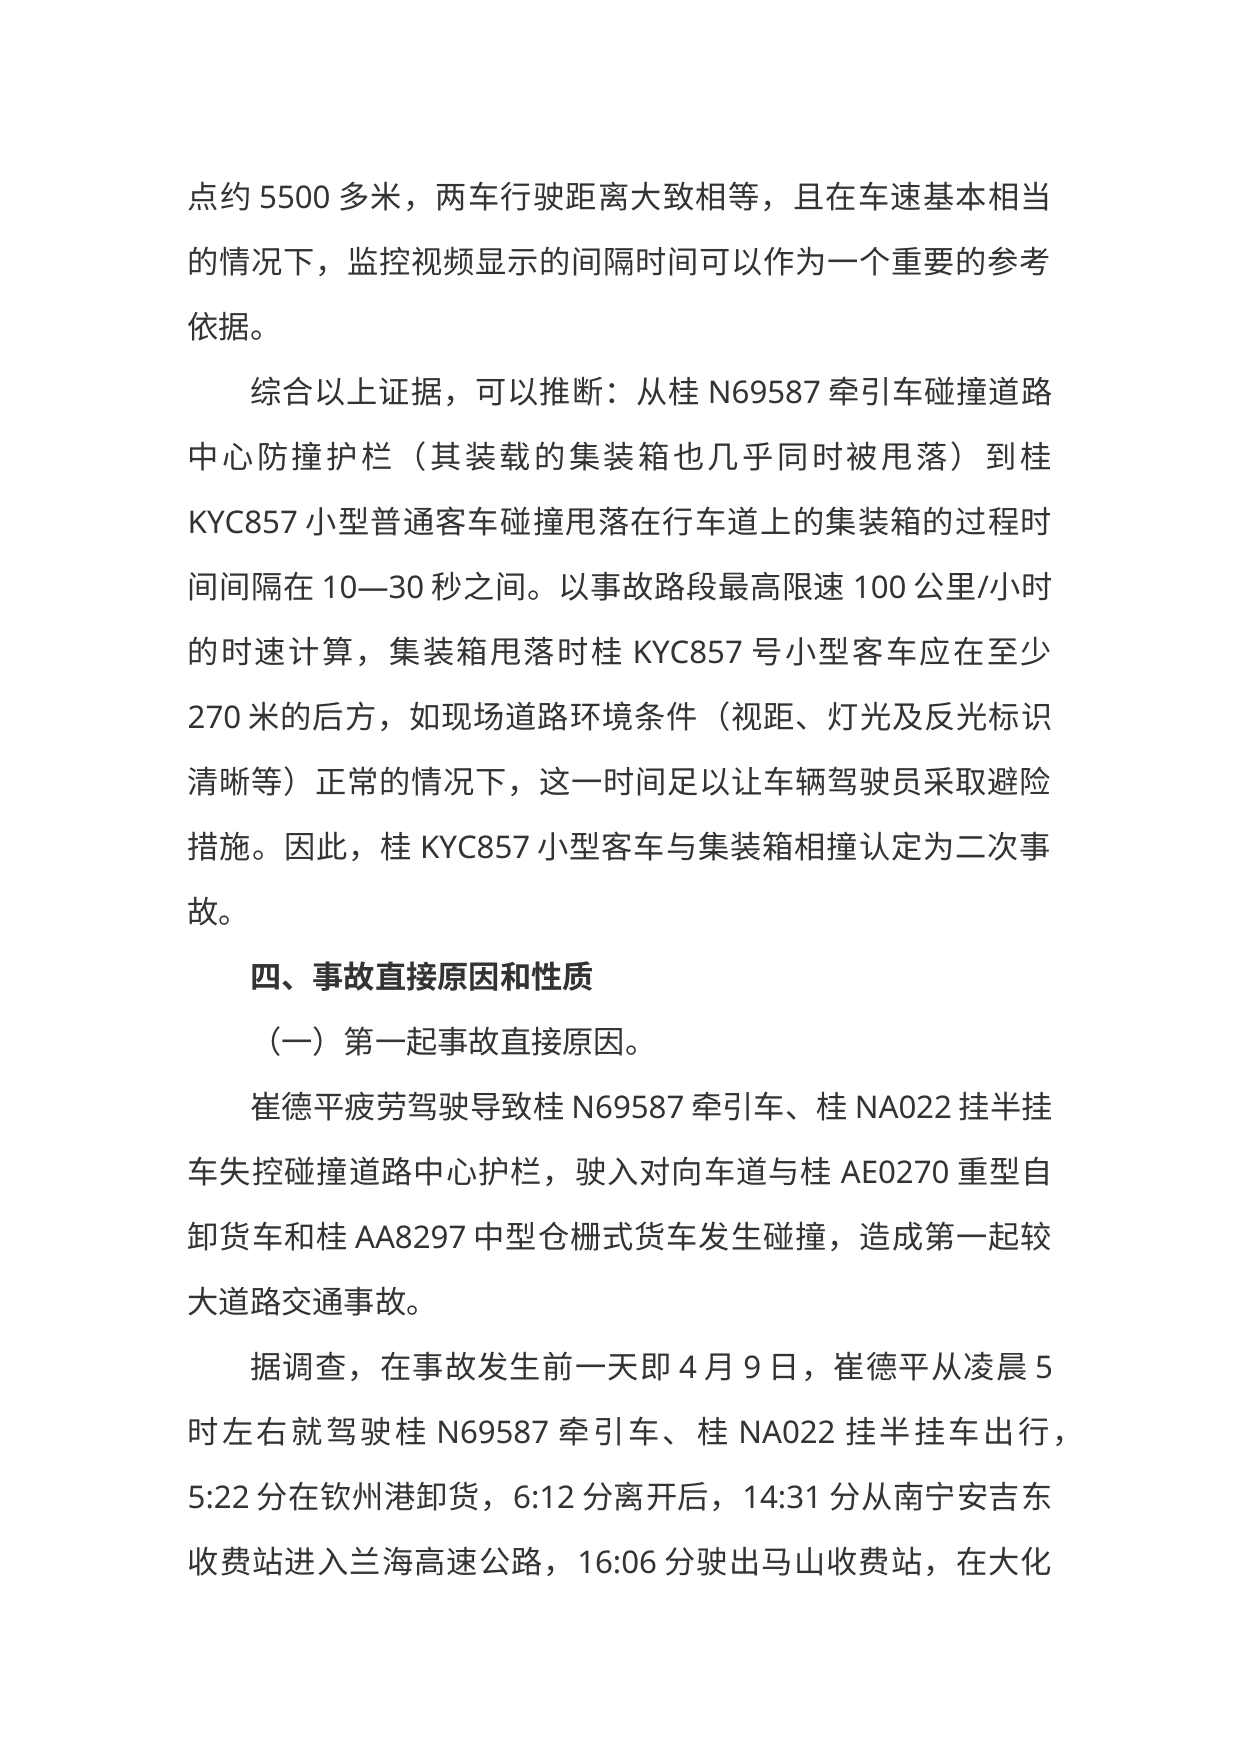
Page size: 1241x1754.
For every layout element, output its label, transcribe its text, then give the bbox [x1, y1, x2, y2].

text 崔德平疲劳驾驶导致桂N69587牵引车、桂NA022挂半挂车失控碰撞道路中心护栏，驶入对向车道与桂AE0270重型自卸货车和桂AA8297中型仓栅式货车发生碰撞，造成第一起较大道路交通事故。 [187, 1072, 1053, 1332]
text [187, 162, 1053, 357]
text 四、事故直接原因和性质 [187, 942, 1053, 1007]
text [187, 1332, 1053, 1592]
text （一）第一起事故直接原因。 [187, 1007, 1053, 1072]
text 综合以上证据，可以推断：从桂N69587牵引车碰撞道路中心防撞护栏（其装载的集装箱也几乎同时被甩落）到桂KYC857小型普通客车碰撞甩落在行车道上的集装箱的过程时间间隔在10—30秒之间。以事故路段最高限速100公里/小时的时速计算，集装箱甩落时桂KYC857号小型客车应在至少270米的后方，如现场道路环境条件（视距、灯光及反光标识清晰等）正常的情况下，这一时间足以让车辆驾驶员采取避险措施。因此，桂KYC857小型客车与集装箱相撞认定为二次事故。 [187, 357, 1053, 942]
